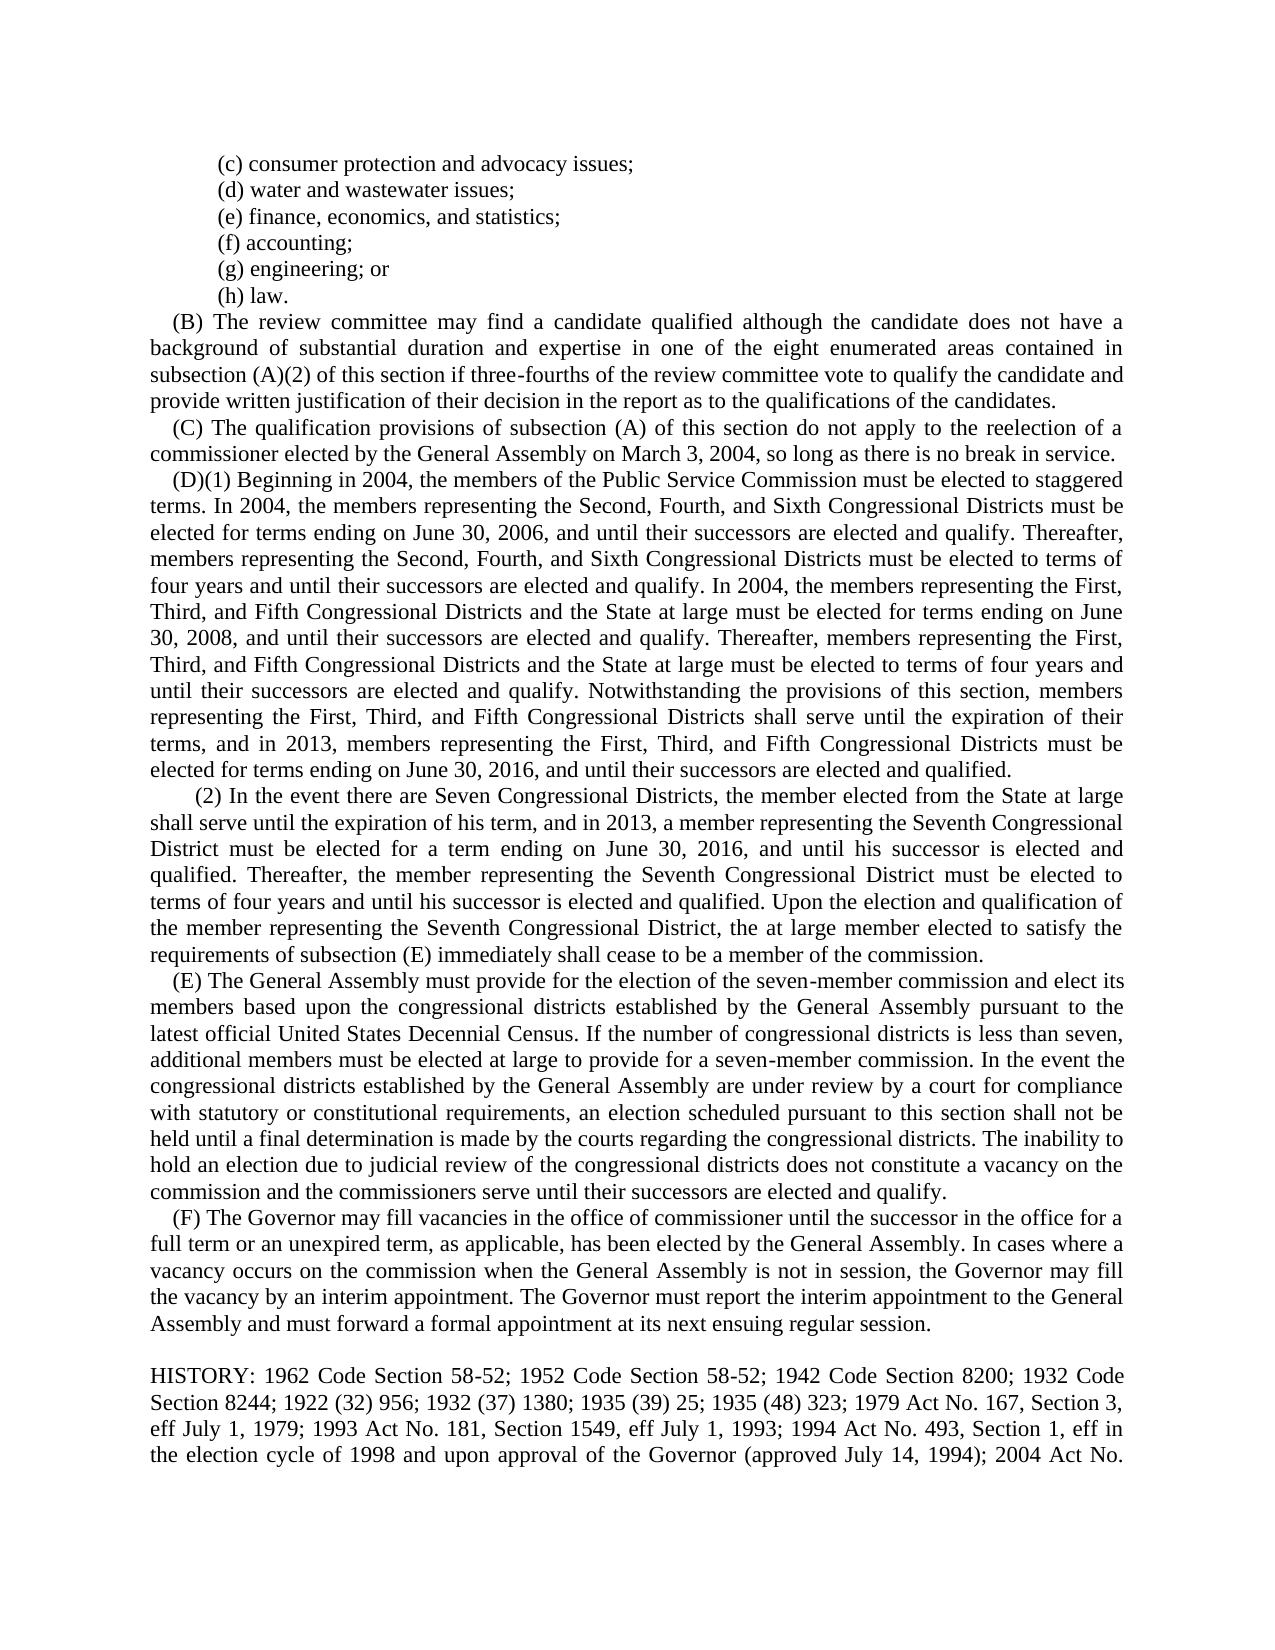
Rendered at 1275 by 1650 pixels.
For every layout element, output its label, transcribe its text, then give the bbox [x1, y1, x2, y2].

text (g) engineering; or [150, 255, 1125, 282]
text (2) In the event there are Seven Congressional Districts, the member elected from the State at large shall serve until the expiration of his term, and in 2013, a member representing the Seventh Congressional District must be elected for a term ending on June 30, 2016, and until his successor is elected and qualified. Thereafter, the member representing the Seventh Congressional District must be elected to terms of four years and until his successor is elected and qualified. Upon the election and qualification of the member representing the Seventh Congressional District, the at large member elected to satisfy the requirements of subsection (E) immediately shall cease to be a member of the commission. [150, 782, 1125, 967]
text (C) The qualification provisions of subsection (A) of this section do not apply to the reelection of a commissioner elected by the General Assembly on March 3, 2004, so long as there is no break in service. [150, 413, 1125, 466]
text (c) consumer protection and advocacy issues; [150, 150, 1125, 176]
text (E) The General Assembly must provide for the election of the seven-member commission and elect its members based upon the congressional districts established by the General Assembly pursuant to the latest official United States Decennial Census. If the number of congressional districts is less than seven, additional members must be elected at large to provide for a seven-member commission. In the event the congressional districts established by the General Assembly are under review by a court for compliance with statutory or constitutional requirements, an election scheduled pursuant to this section shall not be held until a final determination is made by the courts regarding the congressional districts. The inability to hold an election due to judicial review of the congressional districts does not constitute a vacancy on the commission and the commissioners serve until their successors are elected and qualify. [150, 967, 1125, 1204]
text (e) finance, economics, and statistics; [150, 203, 1125, 229]
text (F) The Governor may fill vacancies in the office of commissioner until the successor in the office for a full term or an unexpired term, as applicable, has been elected by the General Assembly. In cases where a vacancy occurs on the commission when the General Assembly is not in session, the Governor may fill the vacancy by an interim appointment. The Governor must report the interim appointment to the General Assembly and must forward a formal appointment at its next ensuing regular session. [150, 1204, 1125, 1336]
text (f) accounting; [150, 229, 1125, 255]
text (h) law. [150, 282, 1125, 308]
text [150, 1362, 1125, 1468]
text (d) water and wastewater issues; [150, 176, 1125, 203]
text (D)(1) Beginning in 2004, the members of the Public Service Commission must be elected to staggered terms. In 2004, the members representing the Second, Fourth, and Sixth Congressional Districts must be elected for terms ending on June 30, 2006, and until their successors are elected and qualify. Thereafter, members representing the Second, Fourth, and Sixth Congressional Districts must be elected to terms of four years and until their successors are elected and qualify. In 2004, the members representing the First, Third, and Fifth Congressional Districts and the State at large must be elected for terms ending on June 30, 2008, and until their successors are elected and qualify. Thereafter, members representing the First, Third, and Fifth Congressional Districts and the State at large must be elected to terms of four years and until their successors are elected and qualify. Notwithstanding the provisions of this section, members representing the First, Third, and Fifth Congressional Districts shall serve until the expiration of their terms, and in 2013, members representing the First, Third, and Fifth Congressional Districts must be elected for terms ending on June 30, 2016, and until their successors are elected and qualified. [150, 466, 1125, 782]
text (B) The review committee may find a candidate qualified although the candidate does not have a background of substantial duration and expertise in one of the eight enumerated areas contained in subsection (A)(2) of this section if three-fourths of the review committee vote to qualify the candidate and provide written justification of their decision in the report as to the qualifications of the candidates. [150, 308, 1125, 413]
